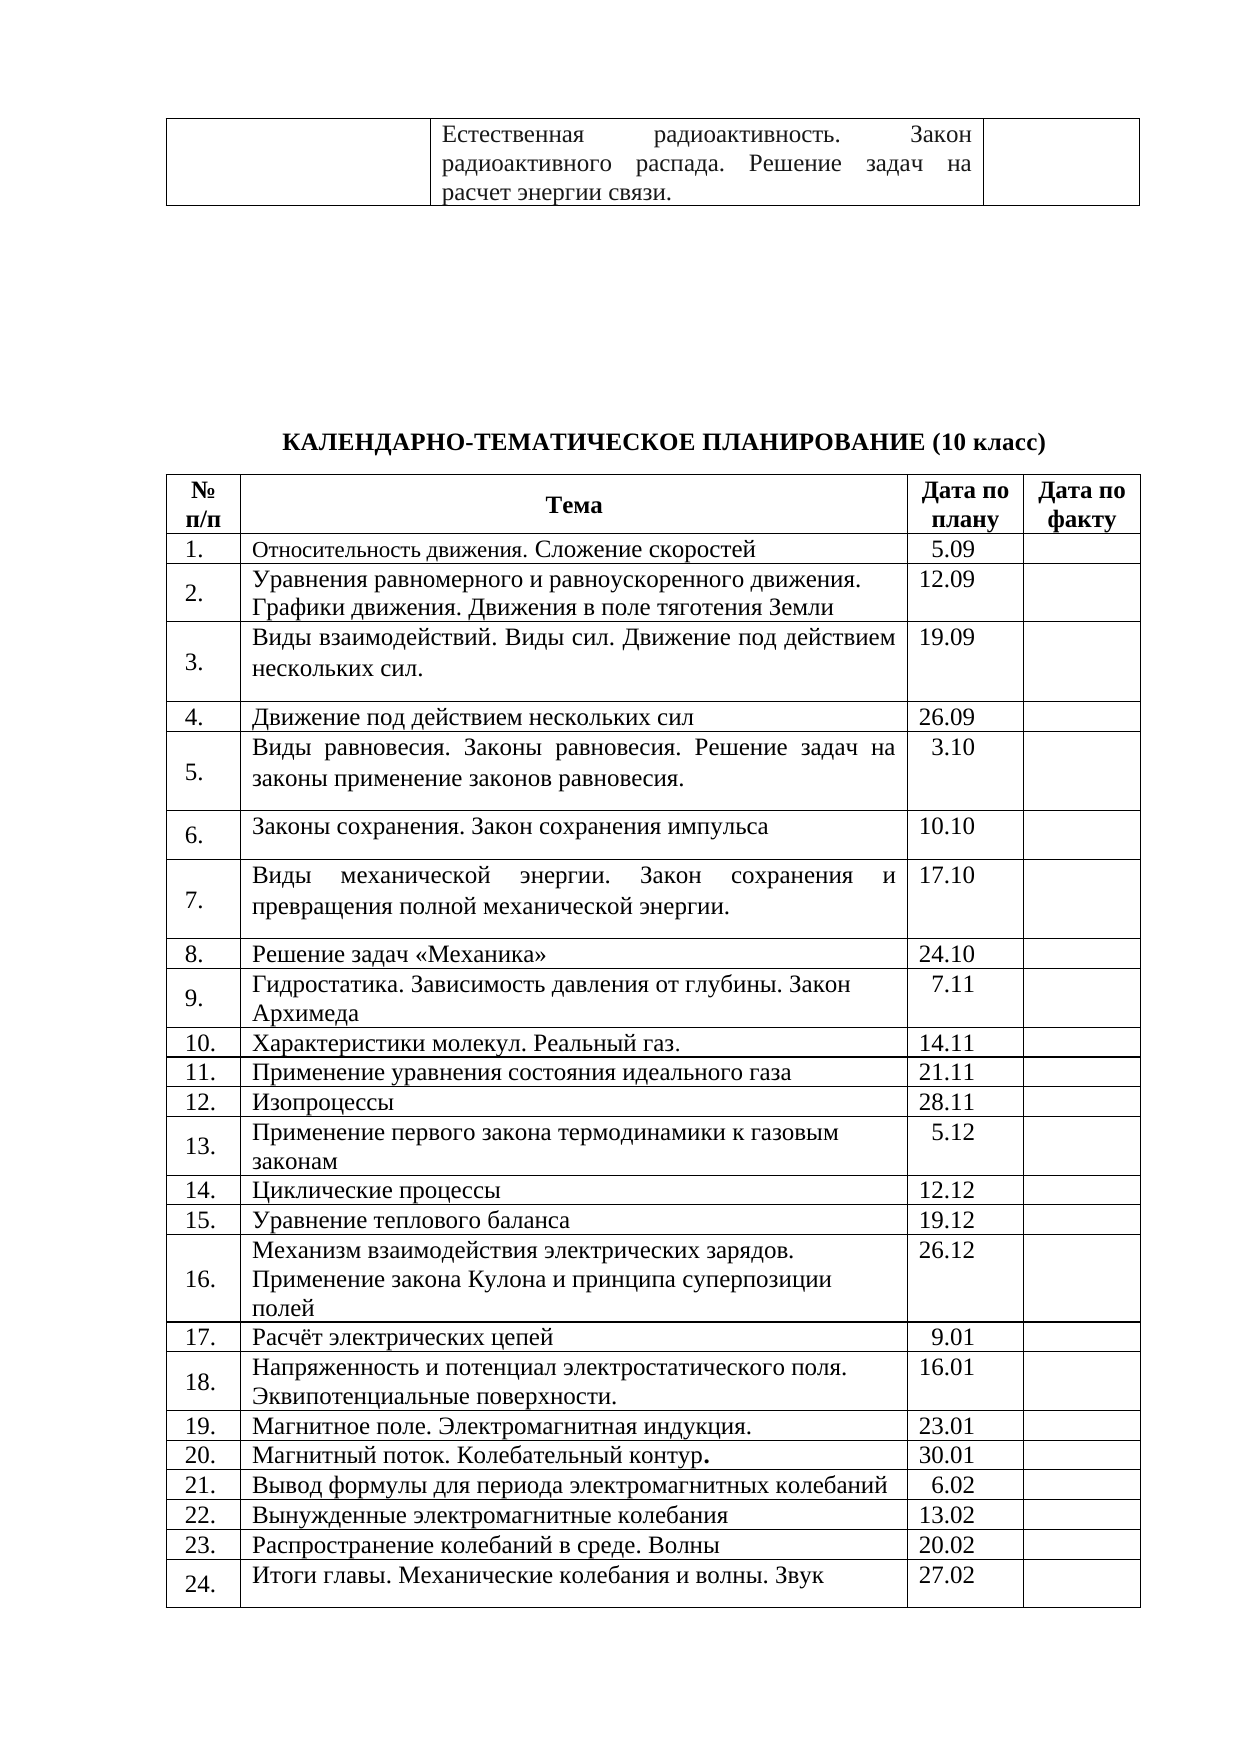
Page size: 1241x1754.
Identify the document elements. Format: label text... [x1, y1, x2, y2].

table_cell 21.11 [908, 1058, 1023, 1086]
table_cell 13.02 [908, 1500, 1023, 1529]
table_cell Виды равновесия. Законы равновесия. Решение задач на законы применение законов равновесия. [241, 732, 907, 810]
table_cell [1024, 1028, 1140, 1056]
table_cell [167, 1117, 240, 1174]
table_cell Атомное ядро. Радиоактивность. Ядерные реакции Естественная радиоактивность. Закон радиоактивного распада. Решение задач на расчет энергии связи. [672, 119, 983, 205]
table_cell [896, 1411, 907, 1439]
table_cell Уравнения равномерного и равноускоренного движения. Графики движения. Движения в поле тяготения Земли [241, 564, 907, 621]
table_cell 27.02 [908, 1560, 1023, 1607]
table_cell 6.02 [908, 1470, 1023, 1499]
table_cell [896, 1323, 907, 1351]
table_cell [1129, 1441, 1140, 1469]
table_cell [1024, 969, 1140, 1027]
table_cell Законы сохранения. Закон сохранения импульса [241, 811, 907, 859]
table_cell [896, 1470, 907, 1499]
table_cell 20.02 [908, 1530, 1023, 1559]
table_cell 17.10 [908, 860, 1023, 938]
table_cell [167, 622, 240, 701]
table_cell [167, 1058, 240, 1086]
table_cell [1024, 860, 1140, 938]
table_cell Движение под действием нескольких сил [241, 702, 907, 731]
table_cell [1024, 1352, 1140, 1410]
table_cell [167, 1205, 240, 1234]
table_cell [167, 1235, 240, 1321]
table_cell [167, 1500, 240, 1529]
table_cell [1129, 1411, 1140, 1439]
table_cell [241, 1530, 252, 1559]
table_cell [1024, 1500, 1034, 1529]
table_header Дата по плану [908, 475, 1023, 533]
table_header № п/п [167, 475, 240, 533]
table_cell 19.12 [908, 1205, 1023, 1234]
table_cell [1024, 1058, 1140, 1086]
table_cell 16.01 [908, 1352, 1023, 1410]
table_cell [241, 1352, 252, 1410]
table_cell [167, 860, 240, 938]
table_cell 3.10 [908, 732, 1023, 810]
table_cell 12.09 [908, 564, 1023, 621]
table_cell [167, 702, 240, 731]
table_cell 12.12 [908, 1176, 1023, 1204]
table_cell [167, 1087, 240, 1116]
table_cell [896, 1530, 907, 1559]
table_cell 14.11 [908, 1028, 1023, 1056]
table_cell [1024, 939, 1140, 968]
table_cell 26.12 [908, 1235, 1023, 1321]
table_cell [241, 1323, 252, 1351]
table_cell [1024, 732, 1140, 810]
table_cell [167, 969, 240, 1027]
table_cell [167, 811, 240, 859]
table_cell 19.09 [908, 622, 1023, 701]
table_cell [1024, 1560, 1140, 1607]
table_cell 23.01 [908, 1411, 1023, 1439]
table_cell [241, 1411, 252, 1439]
table_cell Гидростатика. Зависимость давления от глубины. Закон Архимеда [241, 969, 907, 1027]
table_cell 30.01 [908, 1441, 1023, 1469]
table_cell Механизм взаимодействия электрических зарядов. Применение закона Кулона и принципа суперпозиции полей [241, 1235, 907, 1321]
table_cell [167, 732, 240, 810]
table_cell [1024, 1087, 1140, 1116]
table_cell 10.10 [908, 811, 1023, 859]
table_cell Применение первого закона термодинамики к газовым законам [241, 1117, 907, 1174]
table_cell [1129, 1470, 1140, 1499]
table_cell [1024, 564, 1140, 621]
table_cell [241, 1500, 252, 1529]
table_cell [1024, 622, 1140, 701]
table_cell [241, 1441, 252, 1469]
table_cell Решение задач «Механика» [241, 939, 907, 968]
text КАЛЕНДАРНО-ТЕМАТИЧЕСКОЕ ПЛАНИРОВАНИЕ (10 класс) [177, 427, 1152, 455]
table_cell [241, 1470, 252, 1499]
table_cell 5.09 [908, 534, 1023, 563]
table_cell [1129, 1500, 1140, 1529]
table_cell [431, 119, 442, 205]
table_cell 9.01 [908, 1323, 1023, 1351]
table_cell [1129, 1323, 1140, 1351]
table_cell Виды механической энергии. Закон сохранения и превращения полной механической энергии. [241, 860, 907, 938]
table_cell 24.10 [908, 939, 1023, 968]
table_cell [1024, 811, 1140, 859]
table_cell 28.11 [908, 1087, 1023, 1116]
table_cell [1024, 534, 1140, 563]
table_cell [1024, 702, 1140, 731]
table_cell 26.09 [908, 702, 1023, 731]
table_cell [167, 1352, 240, 1410]
table_cell [167, 534, 240, 563]
table_cell 7.11 [908, 969, 1023, 1027]
table_cell [1129, 1530, 1140, 1559]
table_cell 5.12 [908, 1117, 1023, 1174]
table_cell [167, 1441, 240, 1469]
table_header Дата по факту [1024, 475, 1140, 533]
table_cell [167, 939, 240, 968]
table_cell [167, 1028, 240, 1056]
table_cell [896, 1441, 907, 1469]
table_cell [167, 1560, 240, 1607]
table_cell [167, 1176, 240, 1204]
table_cell [1024, 1441, 1034, 1469]
table_cell [167, 564, 240, 621]
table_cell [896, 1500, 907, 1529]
table_cell [1024, 1470, 1034, 1499]
table_cell [167, 1530, 240, 1559]
table_cell [167, 1470, 240, 1499]
table_cell [1024, 1176, 1140, 1204]
table_cell Итоги главы. Механические колебания и волны. Звук [241, 1560, 907, 1607]
table_cell Циклические процессы [241, 1176, 907, 1204]
table_cell 1 [984, 119, 1139, 205]
table_cell Применение уравнения состояния идеального газа [241, 1058, 907, 1086]
table_cell [167, 1411, 240, 1439]
table_cell [1024, 1530, 1034, 1559]
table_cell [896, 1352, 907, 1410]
table_cell [1024, 1411, 1034, 1439]
table_cell [1024, 1117, 1140, 1174]
table_cell Характеристики молекул. Реальный газ. [241, 1028, 907, 1056]
table_header Тема [241, 475, 907, 533]
table_cell [167, 1323, 240, 1351]
table_cell [1024, 1235, 1140, 1321]
table_cell [1024, 1205, 1140, 1234]
table_cell Изопроцессы [241, 1087, 907, 1116]
table_cell Относительность движения. Сложение скоростей [241, 534, 907, 563]
table_cell Уравнение теплового баланса [241, 1205, 907, 1234]
table_cell Виды взаимодействий. Виды сил. Движение под действием нескольких сил. [241, 622, 907, 701]
table_cell [1024, 1323, 1034, 1351]
